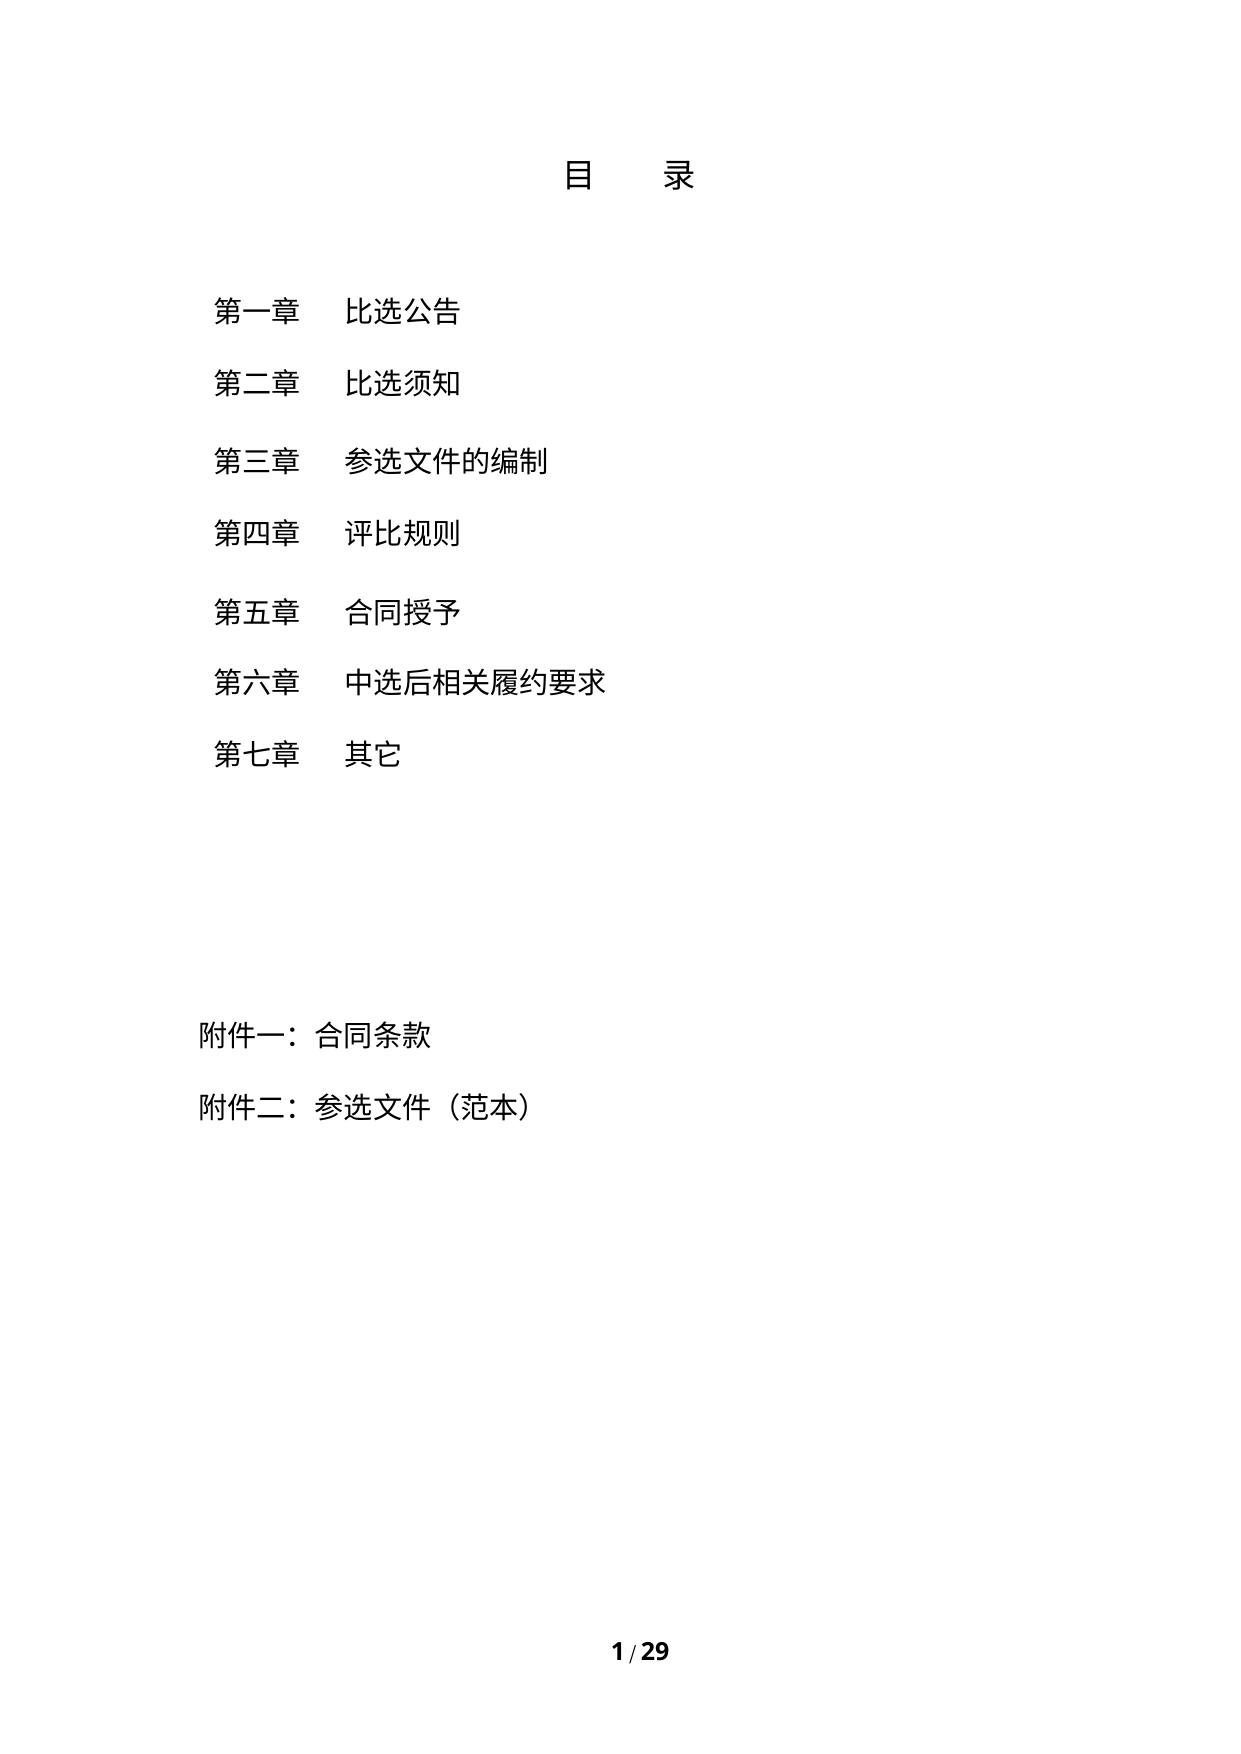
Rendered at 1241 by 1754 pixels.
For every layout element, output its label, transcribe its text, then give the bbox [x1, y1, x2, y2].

text 第一章 比选公告 第二章 比选须知 [213, 289, 461, 403]
text 第五章 合同授予 [213, 589, 1101, 631]
text 目 录 [175, 154, 1083, 195]
text 附件二：参选文件（范本） [198, 1084, 1090, 1127]
text 第三章 参选文件的编制 第四章 评比规则 [213, 439, 549, 553]
text 附件一：合同条款 [198, 1013, 1090, 1055]
text 第六章 中选后相关履约要求 第七章 其它 [213, 659, 607, 774]
